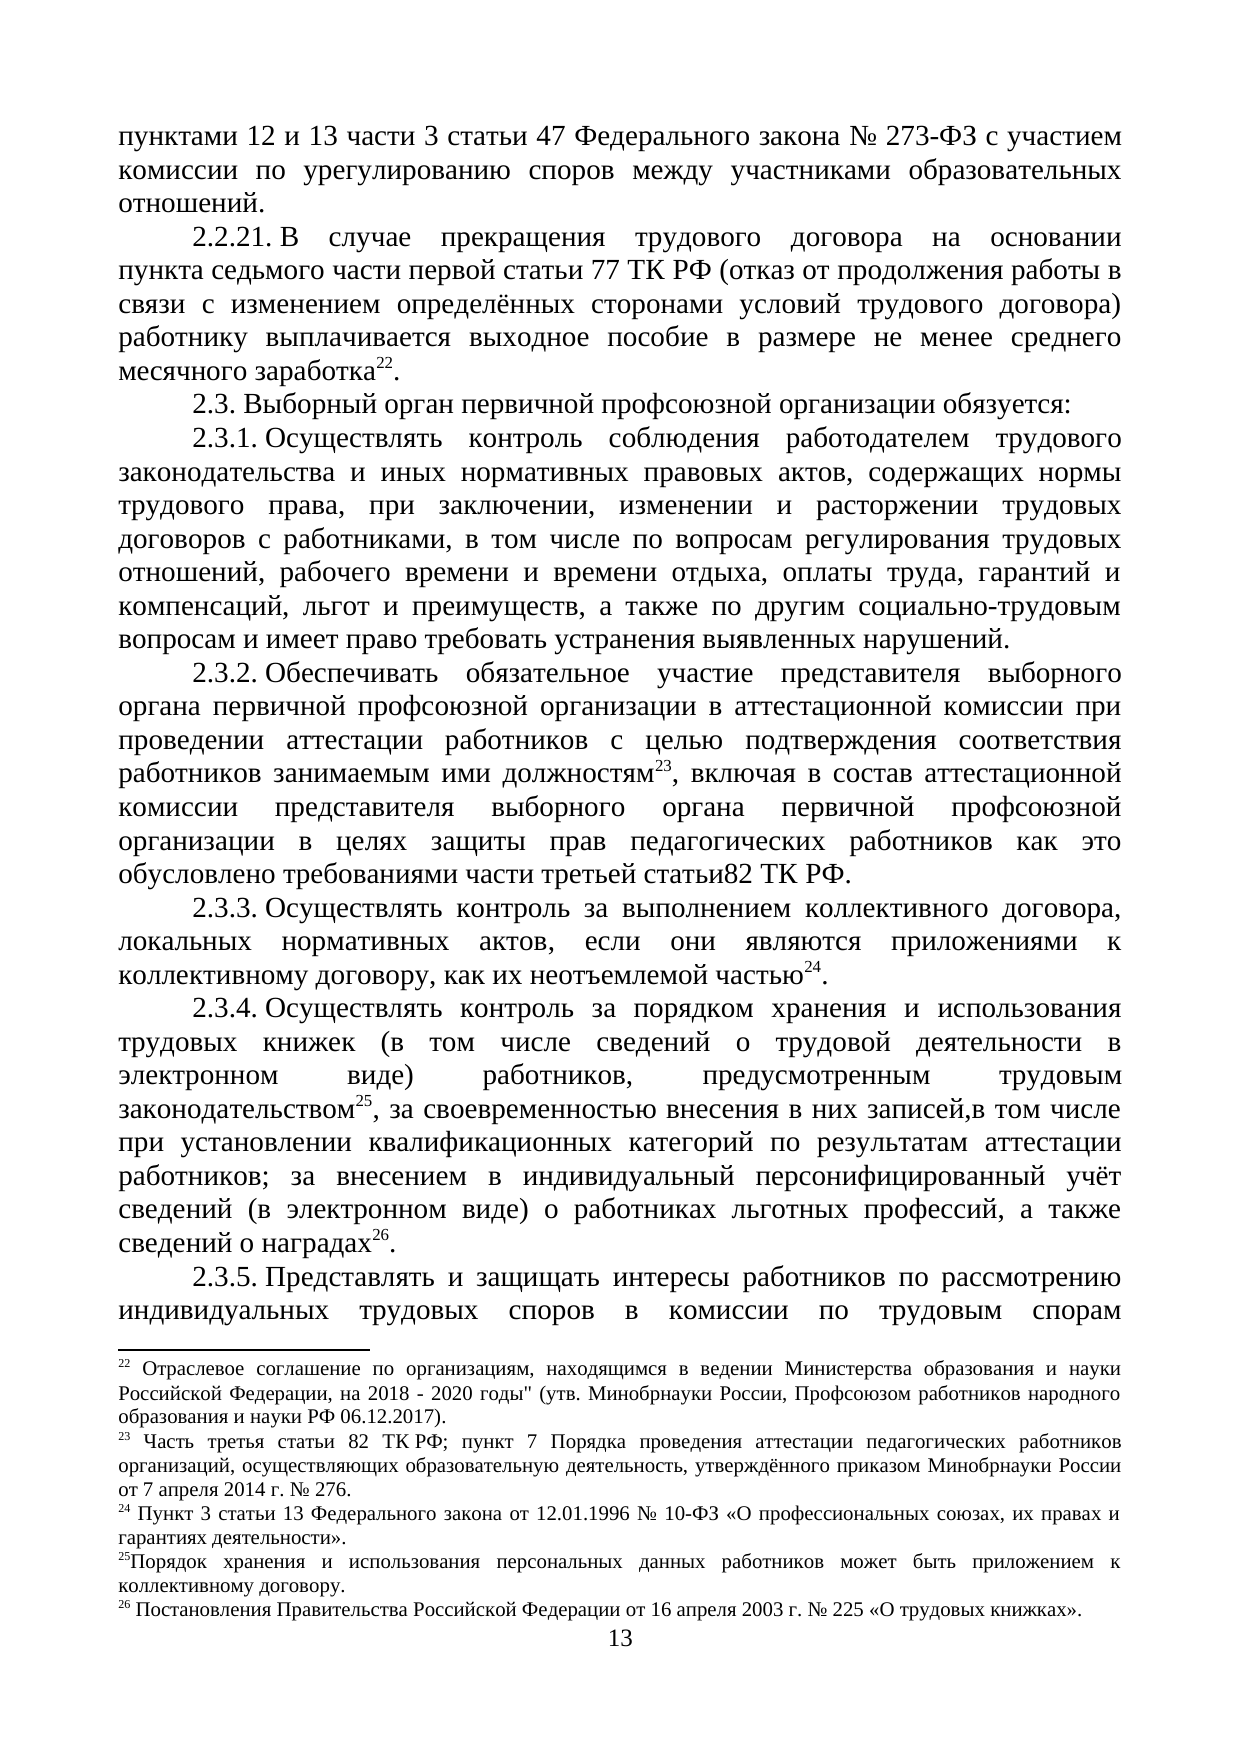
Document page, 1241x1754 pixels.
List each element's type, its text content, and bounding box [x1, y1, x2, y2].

text 2.3. Выборный орган первичной профсоюзной организации обязуется: [118, 387, 1122, 420]
text 2.2.21. В случае прекращения трудового договора на основании пункта седьмого части первой статьи 77 ТК РФ (отказ от продолжения работы в связи с изменением определённых сторонами условий трудового договора) работнику выплачивается выходное пособие в размере не менее среднего месячного заработка. [118, 219, 1122, 387]
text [118, 1259, 1122, 1326]
text 2.3.2. Обеспечивать обязательное участие представителя выборного органа первичной профсоюзной организации в аттестационной комиссии при проведении аттестации работников с целью подтверждения соответствия работников занимаемым ими должностям, включая в состав аттестационной комиссии представителя выборного органа первичной профсоюзной организации в целях защиты прав педагогических работников как это обусловлено требованиями части третьей статьи82 ТК РФ. [118, 655, 1122, 890]
text 2.3.3. Осуществлять контроль за выполнением коллективного договора, локальных нормативных актов, если они являются приложениями к коллективному договору, как их неотъемлемой частью. [118, 890, 1122, 990]
text 2.3.4. Осуществлять контроль за порядком хранения и использования трудовых книжек (в том числе сведений о трудовой деятельности в электронном виде) работников, предусмотренным трудовым законодательством, за своевременностью внесения в них записей,в том числе при установлении квалификационных категорий по результатам аттестации работников; за внесением в индивидуальный персонифицированный учёт сведений (в электронном виде) о работниках льготных профессий, а также сведений о наградах. [118, 990, 1122, 1259]
text 2.3.1. Осуществлять контроль соблюдения работодателем трудового законодательства и иных нормативных правовых актов, содержащих нормы трудового права, при заключении, изменении и расторжении трудовых договоров с работниками, в том числе по вопросам регулирования трудовых отношений, рабочего времени и времени отдыха, оплаты труда, гарантий и компенсаций, льгот и преимуществ, а также по другим социально-трудовым вопросам и имеет право требовать устранения выявленных нарушений. [118, 420, 1122, 655]
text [118, 118, 1122, 219]
